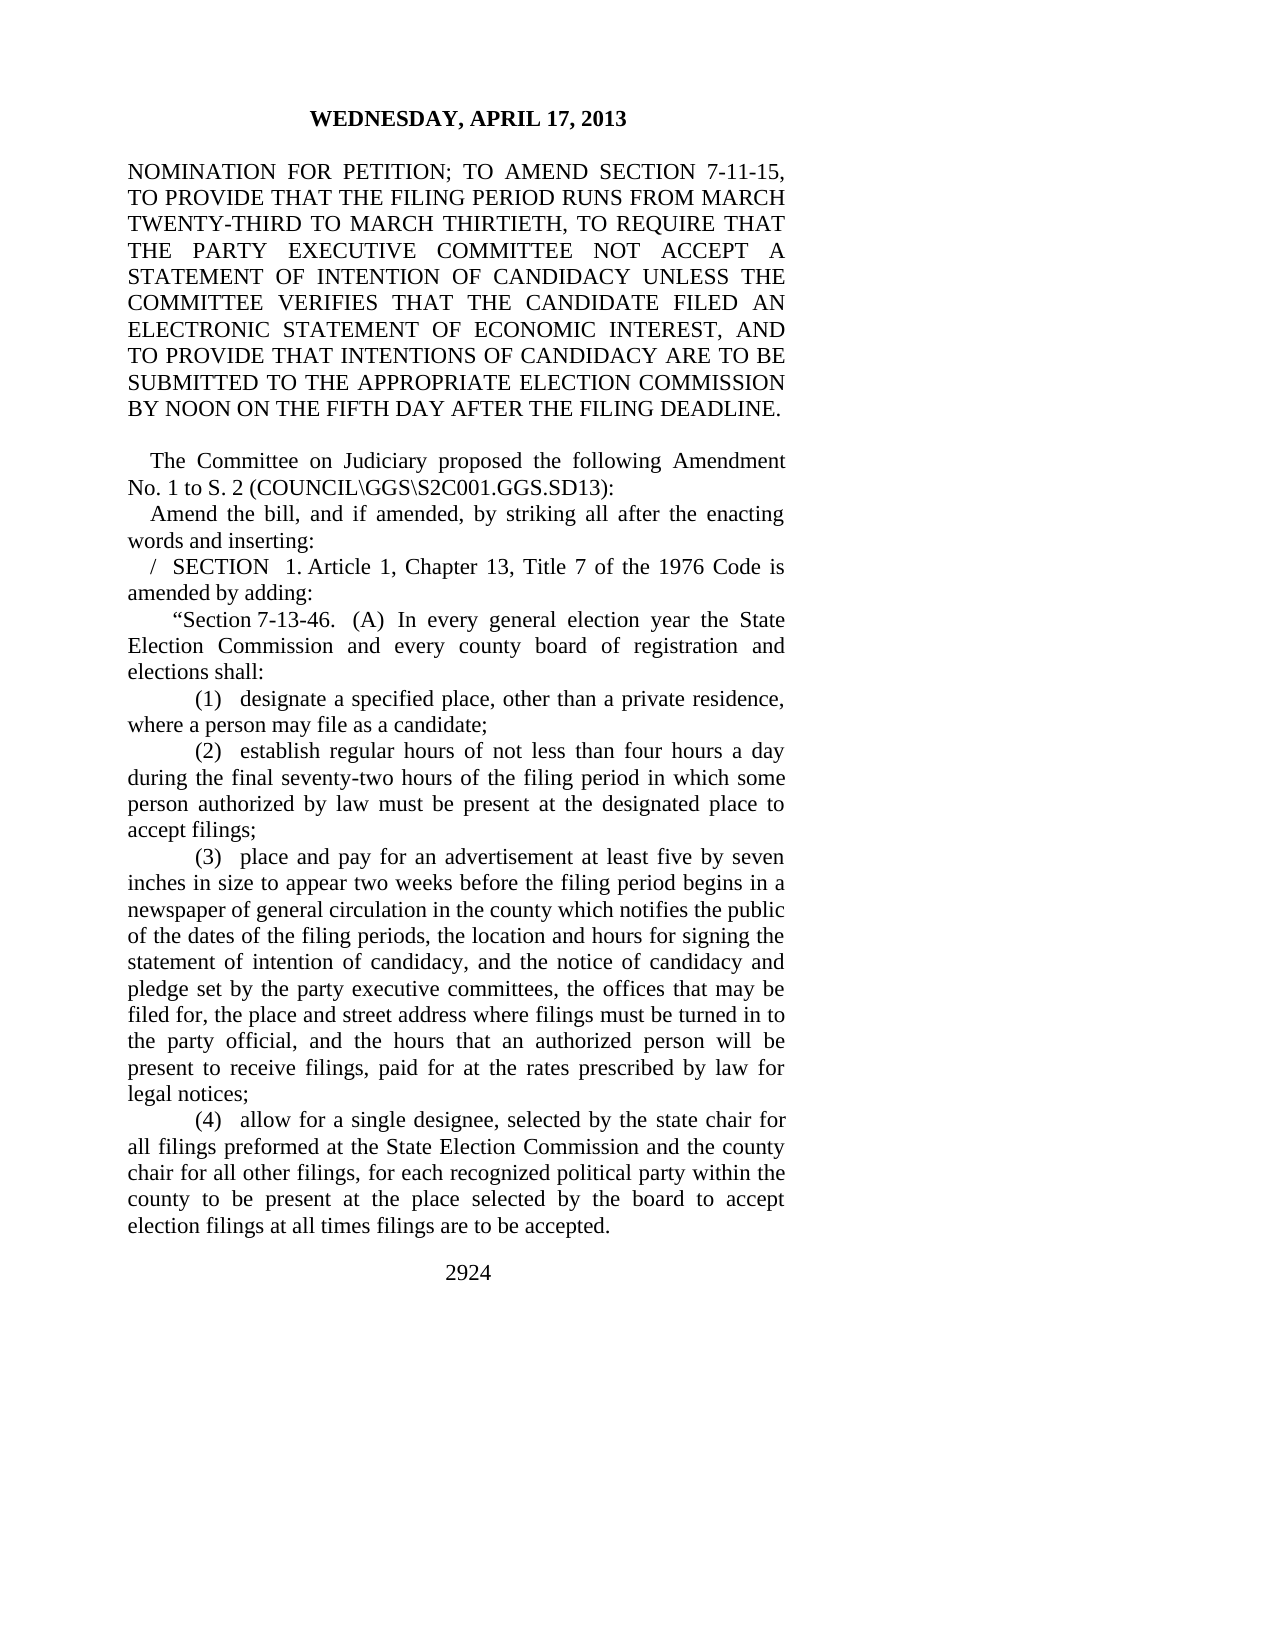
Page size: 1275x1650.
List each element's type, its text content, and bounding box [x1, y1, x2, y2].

text / SECTION 1. Article 1, Chapter 13, Title 7 of the 1976 Code is amended by adding: [127, 553, 786, 606]
text “Section 7-13-46. (A) In every general election year the State Election Commission and every county board of registration and elections shall: [127, 606, 786, 685]
text Amend the bill, and if amended, by striking all after the enacting words and inserting: [127, 500, 786, 553]
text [127, 158, 786, 421]
text (4) allow for a single designee, selected by the state chair for all filings preformed at the State Election Commission and the county chair for all other filings, for each recognized political party within the county to be present at the place selected by the board to accept election filings at all times filings are to be accepted. [127, 1106, 786, 1238]
text (3) place and pay for an advertisement at least five by seven inches in size to appear two weeks before the filing period begins in a newspaper of general circulation in the county which notifies the public of the dates of the filing periods, the location and hours for signing the statement of intention of candidacy, and the notice of candidacy and pledge set by the party executive committees, the offices that may be filed for, the place and street address where filings must be turned in to the party official, and the hours that an authorized person will be present to receive filings, paid for at the rates prescribed by law for legal notices; [127, 843, 786, 1106]
text (2) establish regular hours of not less than four hours a day during the final seventy-two hours of the filing period in which some person authorized by law must be present at the designated place to accept filings; [127, 737, 786, 843]
text The Committee on Judiciary proposed the following Amendment No. 1 to S. 2 (COUNCIL\GGS\S2C001.GGS.SD13): [127, 448, 786, 500]
text (1) designate a specified place, other than a private residence, where a person may file as a candidate; [127, 685, 786, 737]
